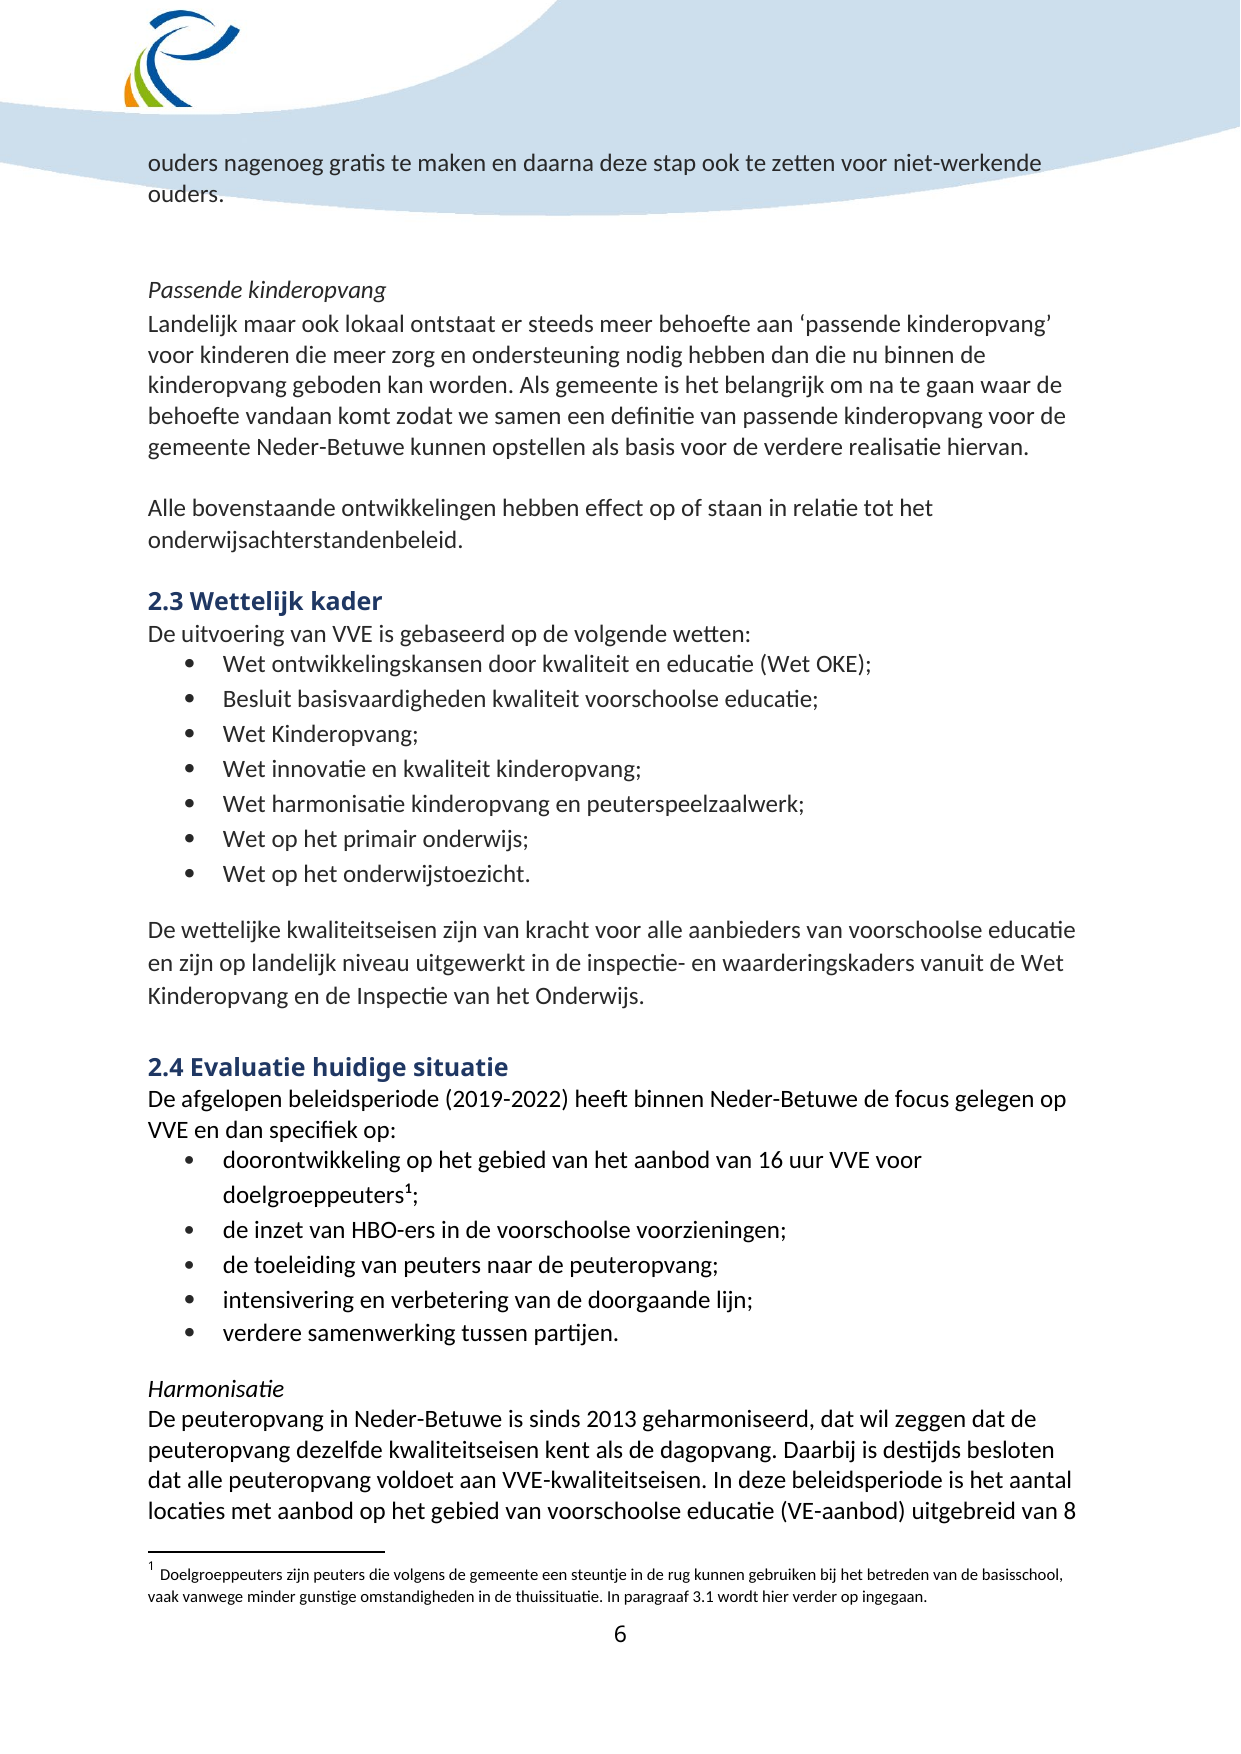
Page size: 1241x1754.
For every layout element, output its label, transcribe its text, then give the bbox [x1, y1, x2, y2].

subtitle 2.3 Wettelijk kader [148, 584, 1093, 618]
text De uitvoering van VVE is gebaseerd op de volgende wetten: [148, 618, 1093, 649]
list Wet harmonisatie kinderopvang en peuterspeelzaalwerk; [185, 789, 1093, 819]
list Wet op het onderwijstoezicht. [185, 859, 1093, 889]
list Wet ontwikkelingskansen door kwaliteit en educatie (Wet OKE); [185, 649, 1093, 679]
subtitle Landelijk maar ook lokaal ontstaat er steeds meer behoefte aan ‘passende kinderopvang’ voor kinderen die meer zorg en ondersteuning nodig hebben dan die nu binnen de kinderopvang geboden kan worden. Als gemeente is het belangrijk om na te gaan waar de behoefte vandaan komt zodat we samen een definitie van passende kinderopvang voor de gemeente Neder-Betuwe kunnen opstellen als basis voor de verdere realisatie hiervan. [148, 308, 1093, 461]
subtitle Passende kinderopvang [148, 274, 1093, 304]
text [148, 148, 1093, 209]
picture [0, 0, 1240, 1750]
list Besluit basisvaardigheden kwaliteit voorschoolse educatie; [185, 684, 1093, 714]
subtitle 2.4 Evaluatie huidige situatie [148, 1049, 1093, 1083]
list de toeleiding van peuters naar de peuteropvang; [185, 1249, 1093, 1280]
text De wettelijke kwaliteitseisen zijn van kracht voor alle aanbieders van voorschoolse educatie en zijn op landelijk niveau uitgewerkt in de inspectie- en waarderingskaders vanuit de Wet Kinderopvang en de Inspectie van het Onderwijs. [148, 914, 1093, 1011]
text Harmonisatie [148, 1373, 1093, 1403]
list de inzet van HBO-ers in de voorschoolse voorzieningen; [185, 1214, 1093, 1245]
list Wet Kinderopvang; [185, 719, 1093, 749]
text De afgelopen beleidsperiode (2019-2022) heeft binnen Neder-Betuwe de focus gelegen op VVE en dan specifiek op: [148, 1083, 1093, 1144]
list intensivering en verbetering van de doorgaande lijn; [185, 1284, 1093, 1315]
list Wet op het primair onderwijs; [185, 824, 1093, 854]
list Wet innovatie en kwaliteit kinderopvang; [185, 754, 1093, 784]
list verdere samenwerking tussen partijen. [185, 1317, 1093, 1348]
text Alle bovenstaande ontwikkelingen hebben effect op of staan in relatie tot het onderwijsachterstandenbeleid. [148, 492, 1093, 555]
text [148, 1403, 1093, 1526]
list doorontwikkeling op het gebied van het aanbod van 16 uur VVE voor doelgroeppeuters; [185, 1144, 1093, 1210]
